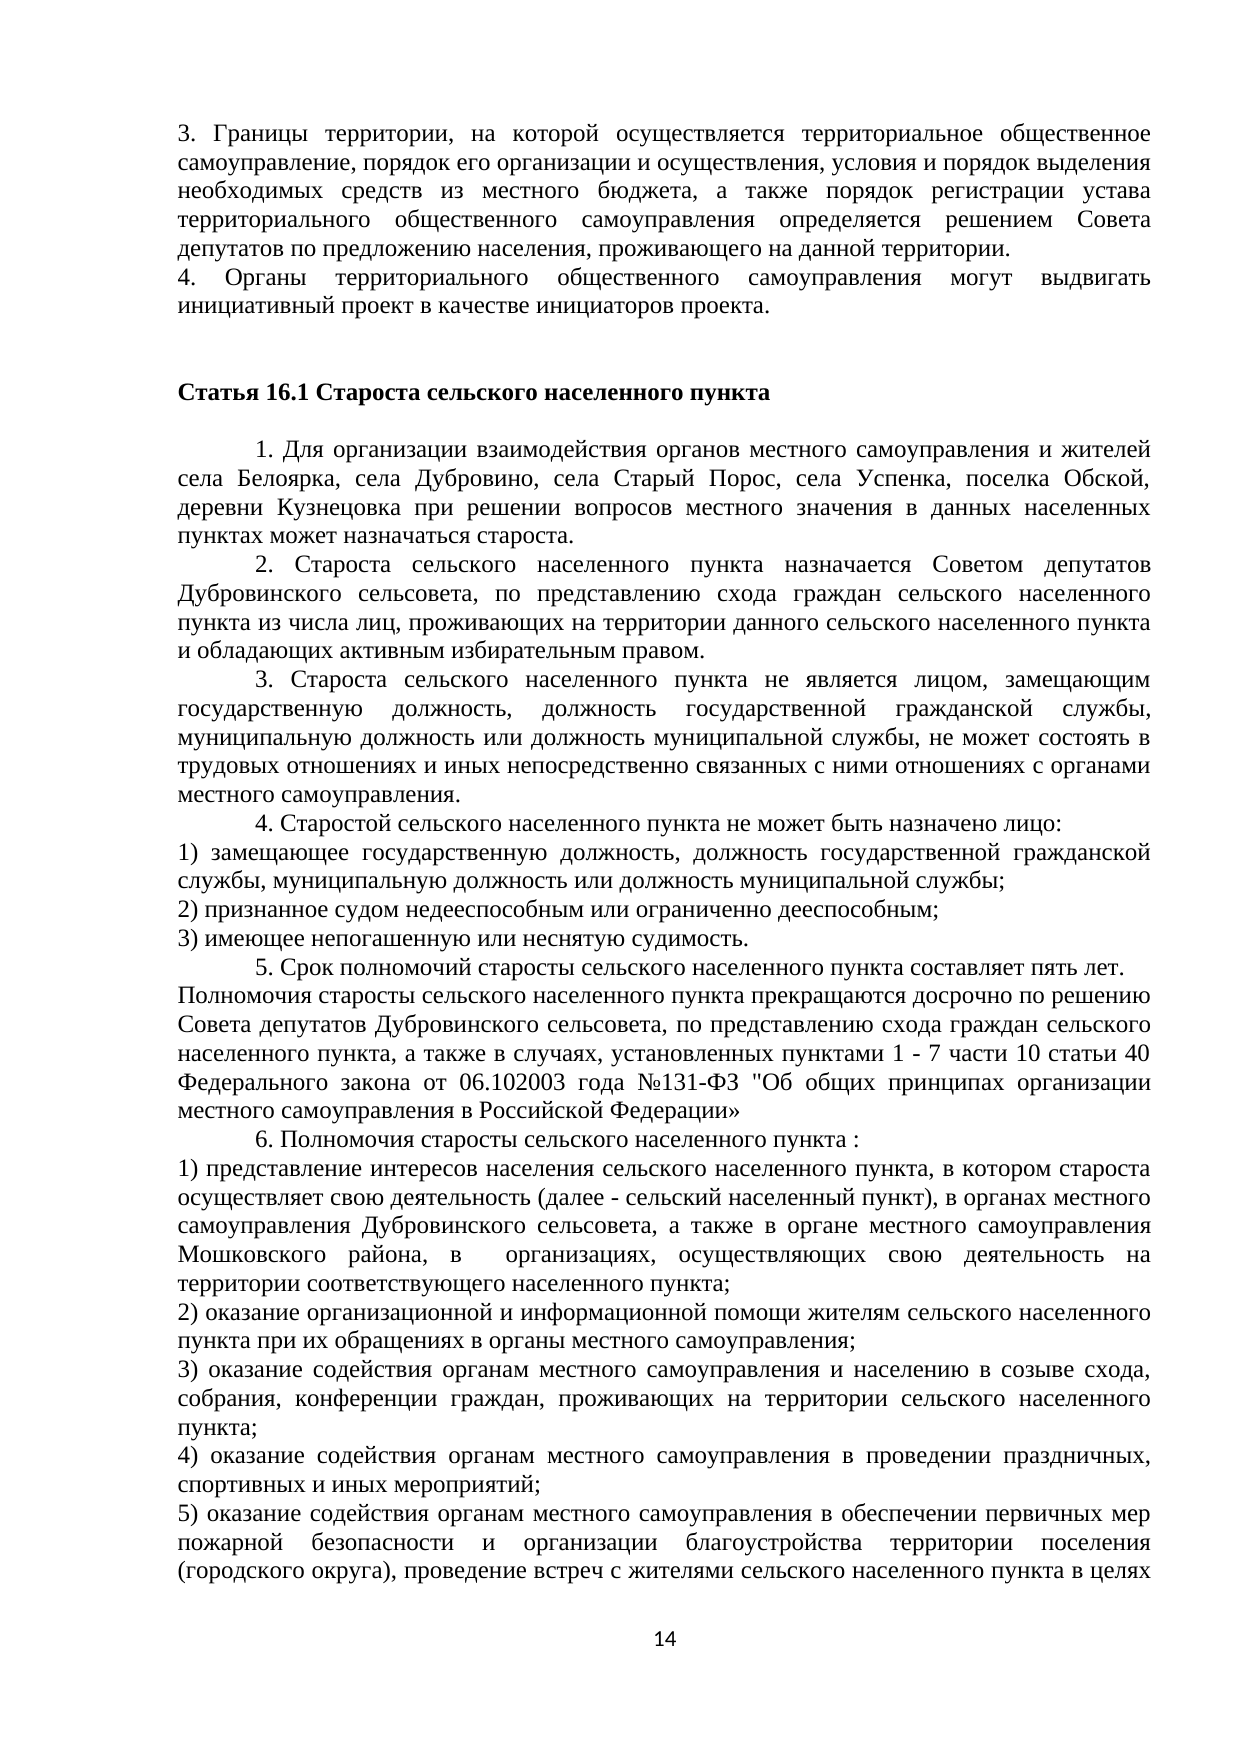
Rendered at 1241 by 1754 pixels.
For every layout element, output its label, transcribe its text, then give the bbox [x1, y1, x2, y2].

text 3. Границы территории, на которой осуществляется территориальное общественное самоуправление, порядок его организации и осуществления, условия и порядок выделения необходимых средств из местного бюджета, а также порядок регистрации устава территориального общественного самоуправления определяется решением Совета депутатов по предложению населения, проживающего на данной территории. [177, 118, 1152, 262]
text 2) признанное судом недееспособным или ограниченно дееспособным; [177, 894, 1152, 923]
text 5. Срок полномочий старосты сельского населенного пункта составляет пять лет. [177, 952, 1152, 981]
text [177, 1498, 1152, 1584]
text 1) замещающее государственную должность, должность государственной гражданской службы, муниципальную должность или должность муниципальной службы; [177, 837, 1152, 894]
text Полномочия старосты сельского населенного пункта прекращаются досрочно по решению Совета депутатов Дубровинского сельсовета, по представлению схода граждан сельского населенного пункта, а также в случаях, установленных пунктами 1 - 7 части 10 статьи 40 Федерального закона от 06.102003 года №131-ФЗ "Об общих принципах организации местного самоуправления в Российской Федерации» [177, 981, 1152, 1124]
text 3) имеющее непогашенную или неснятую судимость. [177, 923, 1152, 952]
text 4. Органы территориального общественного самоуправления могут выдвигать инициативный проект в качестве инициаторов проекта. [177, 262, 1152, 319]
text 4. Старостой сельского населенного пункта не может быть назначено лицо: [177, 808, 1152, 837]
text 2) оказание организационной и информационной помощи жителям сельского населенного пункта при их обращениях в органы местного самоуправления; [177, 1297, 1152, 1354]
text 4) оказание содействия органам местного самоуправления в проведении праздничных, спортивных и иных мероприятий; [177, 1441, 1152, 1498]
text 2. Староста сельского населенного пункта назначается Советом депутатов Дубровинского сельсовета, по представлению схода граждан сельского населенного пункта из числа лиц, проживающих на территории данного сельского населенного пункта и обладающих активным избирательным правом. [177, 549, 1152, 664]
text Статья 16.1 Староста сельского населенного пункта [177, 377, 1152, 406]
text 3) оказание содействия органам местного самоуправления и населению в созыве схода, собрания, конференции граждан, проживающих на территории сельского населенного пункта; [177, 1354, 1152, 1441]
text 1) представление интересов населения сельского населенного пункта, в котором староста осуществляет свою деятельность (далее - сельский населенный пункт), в органах местного самоуправления Дубровинского сельсовета, а также в органе местного самоуправления Мошковского района, в организациях, осуществляющих свою деятельность на территории соответствующего населенного пункта; [177, 1153, 1152, 1297]
text 1. Для организации взаимодействия органов местного самоуправления и жителей села Белоярка, села Дубровино, села Старый Порос, села Успенка, поселка Обской, деревни Кузнецовка при решении вопросов местного значения в данных населенных пунктах может назначаться староста. [177, 434, 1152, 549]
text 6. Полномочия старосты сельского населенного пункта : [177, 1124, 1152, 1153]
text 3. Староста сельского населенного пункта не является лицом, замещающим государственную должность, должность государственной гражданской службы, муниципальную должность или должность муниципальной службы, не может состоять в трудовых отношениях и иных непосредственно связанных с ними отношениях с органами местного самоуправления. [177, 664, 1152, 808]
